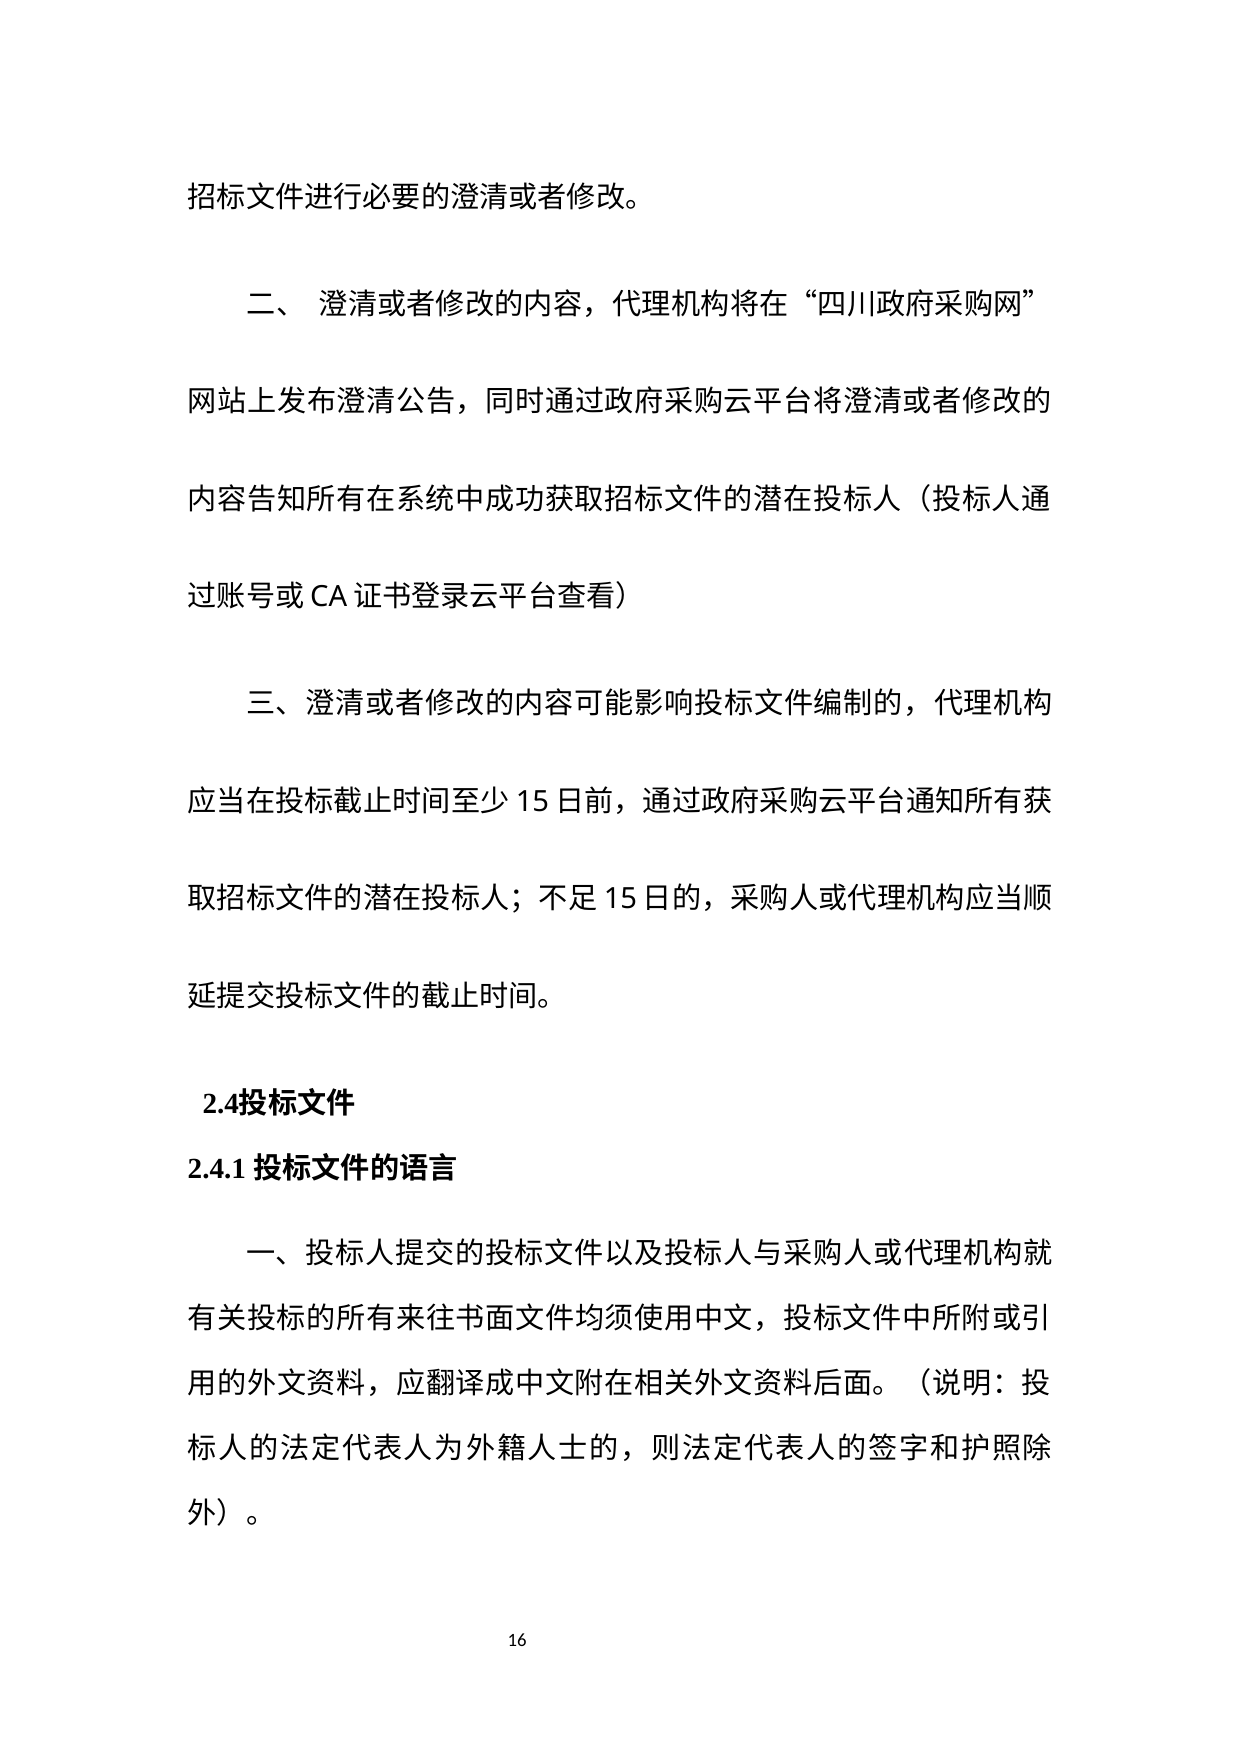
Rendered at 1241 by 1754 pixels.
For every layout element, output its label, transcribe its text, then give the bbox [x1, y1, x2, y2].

list 澄清或者修改的内容可能影响投标文件编制的，代理机构应当在投标截止时间至少15日前，通过政府采购云平台通知所有获取招标文件的潜在投标人；不足15日的，采购人或代理机构应当顺延提交投标文件的截止时间。 [187, 668, 1053, 1026]
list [187, 162, 1053, 227]
list 澄清或者修改的内容，代理机构将在“四川政府采购网”网站上发布澄清公告，同时通过政府采购云平台将澄清或者修改的内容告知所有在系统中成功获取招标文件的潜在投标人（投标人通过账号或CA证书登录云平台查看） [187, 269, 1053, 626]
subtitle 投标文件的语言 [187, 1133, 1053, 1198]
subtitle 投标文件 [202, 1068, 1053, 1133]
list 投标人提交的投标文件以及投标人与采购人或代理机构就有关投标的所有来往书面文件均须使用中文，投标文件中所附或引用的外文资料，应翻译成中文附在相关外文资料后面。（说明：投标人的法定代表人为外籍人士的，则法定代表人的签字和护照除外）。 [187, 1219, 1053, 1544]
